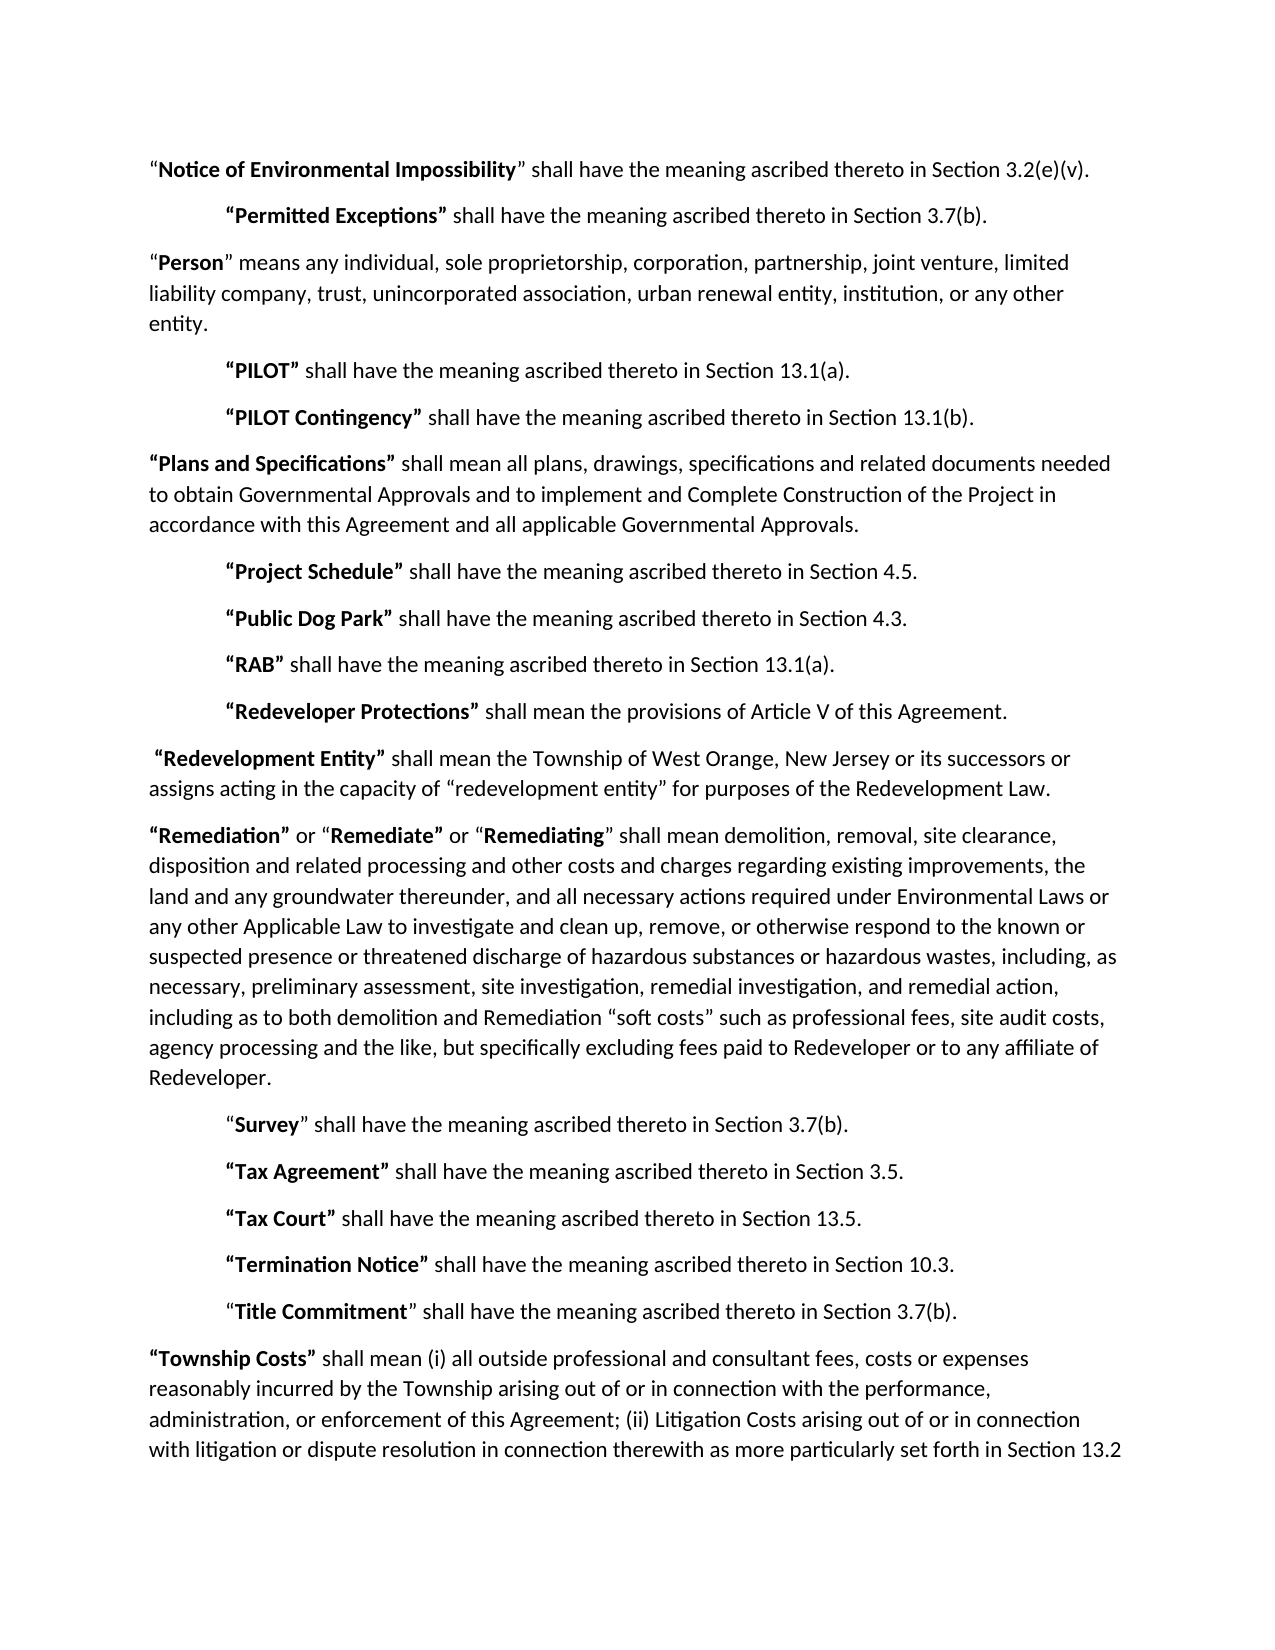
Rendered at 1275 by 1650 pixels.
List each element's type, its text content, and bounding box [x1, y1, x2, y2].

text “Survey” shall have the meaning ascribed thereto in Section 3.7(b). [225, 1110, 1125, 1138]
text “RAB” shall have the meaning ascribed thereto in Section 13.1(a). [225, 651, 1125, 678]
text “Redeveloper Protections” shall mean the provisions of Article V of this Agreement. [225, 697, 1125, 725]
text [148, 1344, 1125, 1463]
text “Remediation” or “Remediate” or “Remediating” shall mean demolition, removal, site clearance, disposition and related processing and other costs and charges regarding existing improvements, the land and any groundwater thereunder, and all necessary actions required under Environmental Laws or any other Applicable Law to investigate and clean up, remove, or otherwise respond to the known or suspected presence or threatened discharge of hazardous substances or hazardous wastes, including, as necessary, preliminary assessment, site investigation, remedial investigation, and remedial action, including as to both demolition and Remediation “soft costs” such as professional fees, site audit costs, agency processing and the like, but specifically excluding fees paid to Redeveloper or to any affiliate of Redeveloper. [148, 821, 1125, 1091]
text “Termination Notice” shall have the meaning ascribed thereto in Section 10.3. [225, 1251, 1125, 1278]
text “Permitted Exceptions” shall have the meaning ascribed thereto in Section 3.7(b). [225, 202, 1125, 229]
text “Public Dog Park” shall have the meaning ascribed thereto in Section 4.3. [225, 604, 1125, 632]
text “Tax Agreement” shall have the meaning ascribed thereto in Section 3.5. [225, 1157, 1125, 1185]
text “Notice of Environmental Impossibility” shall have the meaning ascribed thereto in Section 3.2(e)(v). [148, 155, 1125, 183]
text “Tax Court” shall have the meaning ascribed thereto in Section 13.5. [225, 1204, 1125, 1232]
text “Project Schedule” shall have the meaning ascribed thereto in Section 4.5. [225, 557, 1125, 585]
text “Redevelopment Entity” shall mean the Township of West Orange, New Jersey or its successors or assigns acting in the capacity of “redevelopment entity” for purposes of the Redevelopment Law. [148, 744, 1125, 802]
text “PILOT Contingency” shall have the meaning ascribed thereto in Section 13.1(b). [225, 403, 1125, 431]
text “Person” means any individual, sole proprietorship, corporation, partnership, joint venture, limited liability company, trust, unincorporated association, urban renewal entity, institution, or any other entity. [148, 248, 1125, 337]
text “Plans and Specifications” shall mean all plans, drawings, specifications and related documents needed to obtain Governmental Approvals and to implement and Complete Construction of the Project in accordance with this Agreement and all applicable Governmental Approvals. [148, 449, 1125, 538]
text “PILOT” shall have the meaning ascribed thereto in Section 13.1(a). [225, 356, 1125, 384]
text “Title Commitment” shall have the meaning ascribed thereto in Section 3.7(b). [225, 1297, 1125, 1325]
